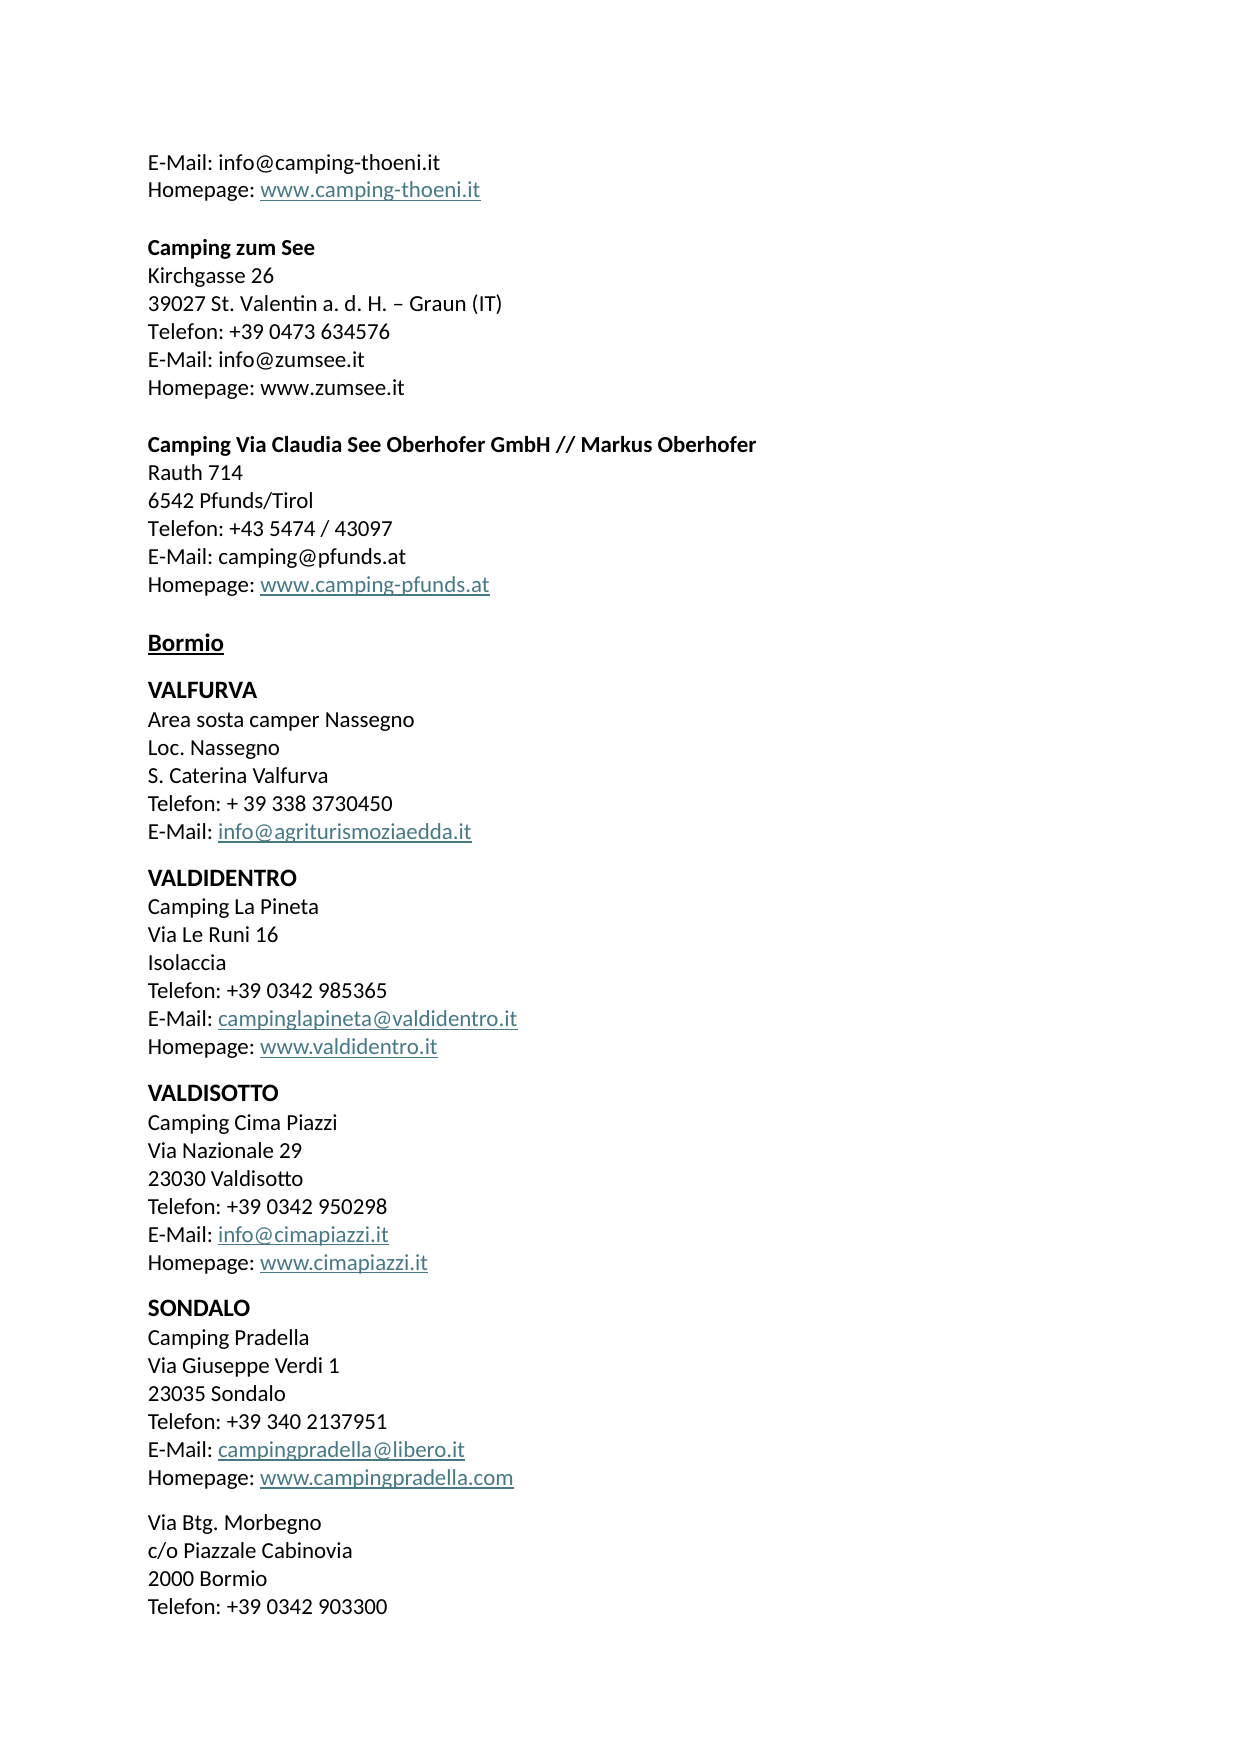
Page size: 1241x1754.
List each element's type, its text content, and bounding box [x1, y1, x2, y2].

text VALDISOTTO Camping Cima Piazzi Via Nazionale 29 23030 Valdisotto Telefon: +39 0342 950298 E-Mail: info@cimapiazzi.it Homepage: www.cimapiazzi.it [148, 1077, 1093, 1276]
text SONDALO Camping Pradella Via Giuseppe Verdi 1 23035 Sondalo Telefon: +39 340 2137951 E-Mail: campingpradella@libero.it Homepage: www.campingpradella.com [148, 1292, 1093, 1491]
text VALFURVA Area sosta camper Nassegno Loc. Nassegno S. Caterina Valfurva Telefon: + 39 338 3730450 E-Mail: info@agriturismoziaedda.it [148, 674, 1093, 845]
text VALDIDENTRO Camping La Pineta Via Le Runi 16 Isolaccia Telefon: +39 0342 985365 E-Mail: campinglapineta@valdidentro.it Homepage: www.valdidentro.it [148, 862, 1093, 1061]
text Camping Via Claudia See Oberhofer GmbH // Markus Oberhofer Rauth 714 6542 Pfunds/Tirol Telefon: +43 5474 / 43097 E-Mail: camping@pfunds.at Homepage: www.camping-pfunds.at [148, 430, 1093, 598]
text Bormio [148, 627, 1093, 658]
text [148, 148, 1093, 204]
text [148, 1508, 1093, 1620]
text Camping zum See Kirchgasse 26 39027 St. Valentin a. d. H. – Graun (IT) Telefon: +39 0473 634576 E-Mail: info@zumsee.it Homepage: www.zumsee.it [148, 233, 1093, 401]
